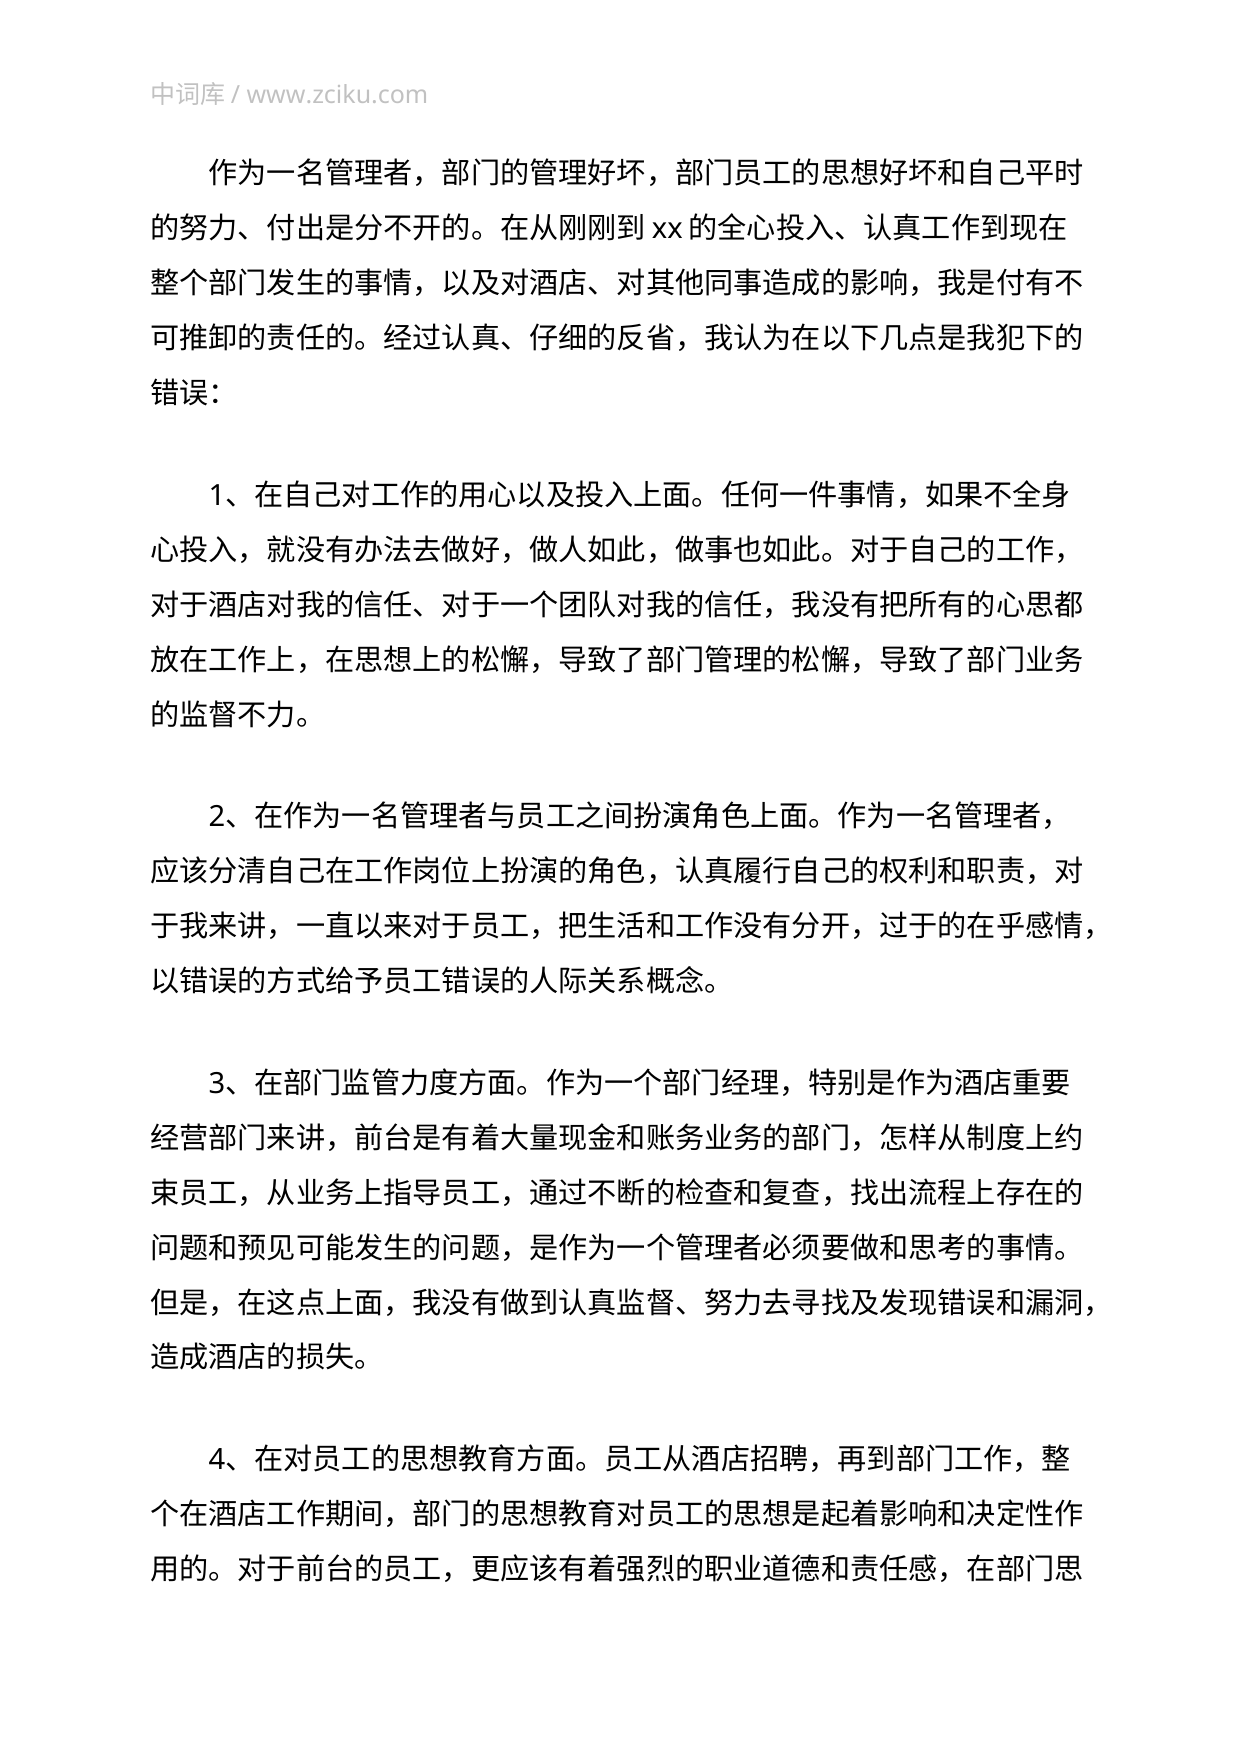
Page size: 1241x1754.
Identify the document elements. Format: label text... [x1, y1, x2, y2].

text 作为一名管理者，部门的管理好坏，部门员工的思想好坏和自己平时的努力、付出是分不开的。在从刚刚到xx的全心投入、认真工作到现在整个部门发生的事情，以及对酒店、对其他同事造成的影响，我是付有不可推卸的责任的。经过认真、仔细的反省，我认为在以下几点是我犯下的错误： [150, 150, 1090, 412]
text 1、在自己对工作的用心以及投入上面。任何一件事情，如果不全身心投入，就没有办法去做好，做人如此，做事也如此。对于自己的工作，对于酒店对我的信任、对于一个团队对我的信任，我没有把所有的心思都放在工作上，在思想上的松懈，导致了部门管理的松懈，导致了部门业务的监督不力。 [150, 471, 1090, 733]
text 3、在部门监管力度方面。作为一个部门经理，特别是作为酒店重要经营部门来讲，前台是有着大量现金和账务业务的部门，怎样从制度上约束员工，从业务上指导员工，通过不断的检查和复查，找出流程上存在的问题和预见可能发生的问题，是作为一个管理者必须要做和思考的事情。但是，在这点上面，我没有做到认真监督、努力去寻找及发现错误和漏洞，造成酒店的损失。 [150, 1059, 1090, 1376]
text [150, 1436, 1090, 1588]
text 2、在作为一名管理者与员工之间扮演角色上面。作为一名管理者，应该分清自己在工作岗位上扮演的角色，认真履行自己的权利和职责，对于我来讲，一直以来对于员工，把生活和工作没有分开，过于的在乎感情，以错误的方式给予员工错误的人际关系概念。 [150, 793, 1090, 1000]
